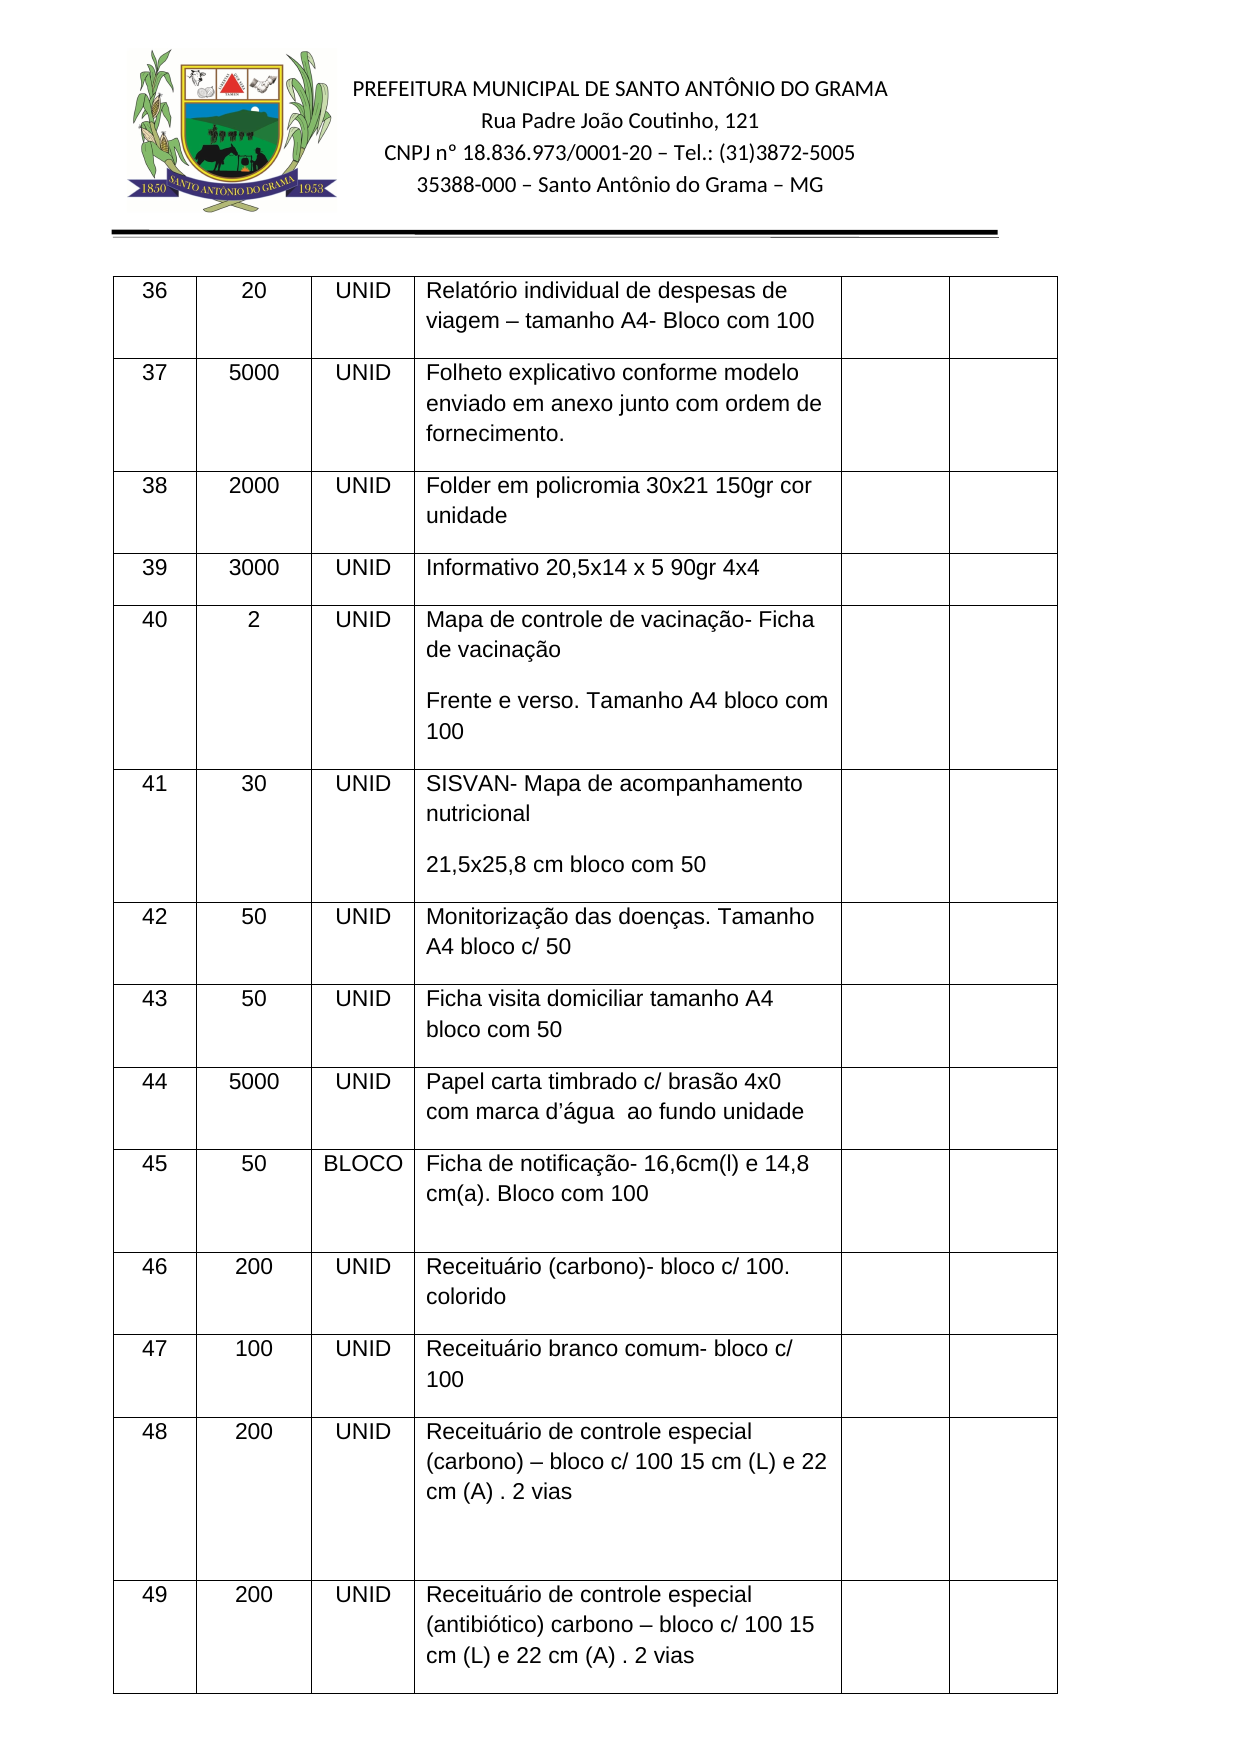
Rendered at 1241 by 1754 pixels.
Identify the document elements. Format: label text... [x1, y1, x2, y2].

table_cell [950, 1150, 1057, 1252]
table_cell Mapa de controle de vacinação- Ficha de vacinação Frente e verso. Tamanho A4 bloco com 100 [415, 606, 841, 769]
table_cell [842, 472, 949, 553]
table_cell 40 [114, 606, 196, 769]
table_cell 20 [197, 277, 311, 358]
table_cell 45 [114, 1150, 196, 1252]
table_cell UNID [312, 359, 414, 471]
table_cell [950, 903, 1057, 984]
table_cell [842, 1581, 949, 1693]
table_cell Papel carta timbrado c/ brasão 4x0 com marca d’água ao fundo unidade [415, 1068, 841, 1149]
table_cell 2 [197, 606, 311, 769]
table_cell 42 [114, 903, 196, 984]
table_cell UNID [312, 1253, 414, 1334]
table_cell Relatório individual de despesas de viagem – tamanho A4- Bloco com 100 [415, 277, 841, 358]
table_cell Receituário de controle especial (carbono) – bloco c/ 100 15 cm (L) e 22 cm (A) . 2 vias [415, 1418, 841, 1580]
table_cell [842, 1150, 949, 1252]
table_cell UNID [312, 472, 414, 553]
table_cell 100 [197, 1335, 311, 1417]
table_cell 3000 [197, 554, 311, 605]
table_cell Informativo 20,5x14 x 5 90gr 4x4 [415, 554, 841, 605]
table_cell UNID [312, 1068, 414, 1149]
table_cell SISVAN- Mapa de acompanhamento nutricional 21,5x25,8 cm bloco com 50 [415, 770, 841, 902]
table_cell 47 [114, 1335, 196, 1417]
table_cell [950, 1581, 1057, 1693]
table_cell [950, 985, 1057, 1067]
table_cell 5000 [197, 359, 311, 471]
table_cell 200 [197, 1581, 311, 1693]
table_cell [950, 770, 1057, 902]
table_cell BLOCO [312, 1150, 414, 1252]
table_cell UNID [312, 985, 414, 1067]
table_cell 43 [114, 985, 196, 1067]
table_cell [842, 606, 949, 769]
table_cell Ficha de notificação- 16,6cm(l) e 14,8 cm(a). Bloco com 100 [415, 1150, 841, 1252]
table_cell 50 [197, 985, 311, 1067]
table_cell 200 [197, 1418, 311, 1580]
table_cell [842, 1335, 949, 1417]
table_cell Folheto explicativo conforme modelo enviado em anexo junto com ordem de fornecimento. [415, 359, 841, 471]
table_cell Receituário (carbono)- bloco c/ 100. colorido [415, 1253, 841, 1334]
table_cell [950, 277, 1057, 358]
table_cell 50 [197, 1150, 311, 1252]
table_cell [950, 359, 1057, 471]
table_cell Folder em policromia 30x21 150gr cor unidade [415, 472, 841, 553]
table_cell UNID [312, 606, 414, 769]
table_cell UNID [312, 1335, 414, 1417]
table_cell [842, 277, 949, 358]
table_cell [842, 1068, 949, 1149]
table_cell Receituário branco comum- bloco c/ 100 [415, 1335, 841, 1417]
table_cell UNID [312, 277, 414, 358]
table_cell 38 [114, 472, 196, 553]
table_cell UNID [312, 554, 414, 605]
table_cell Receituário de controle especial (antibiótico) carbono – bloco c/ 100 15 cm (L) e 22 cm (A) . 2 vias [415, 1581, 841, 1693]
table_cell 44 [114, 1068, 196, 1149]
table_cell UNID [312, 770, 414, 902]
table_cell 50 [197, 903, 311, 984]
table_cell Monitorização das doenças. Tamanho A4 bloco c/ 50 [415, 903, 841, 984]
table_cell [842, 359, 949, 471]
table_cell 48 [114, 1418, 196, 1580]
table_cell 36 [114, 277, 196, 358]
table_cell [842, 985, 949, 1067]
table_cell UNID [312, 1418, 414, 1580]
table_cell 46 [114, 1253, 196, 1334]
table_cell [950, 1068, 1057, 1149]
table_cell [842, 1253, 949, 1334]
table_cell [950, 1418, 1057, 1580]
table_cell [842, 903, 949, 984]
table_cell 5000 [197, 1068, 311, 1149]
table_cell [950, 554, 1057, 605]
table_cell 49 [114, 1581, 196, 1693]
table_cell UNID [312, 1581, 414, 1693]
table_cell [842, 554, 949, 605]
table_cell [950, 472, 1057, 553]
table_cell 41 [114, 770, 196, 902]
table_cell [950, 1335, 1057, 1417]
table_cell UNID [312, 903, 414, 984]
table_cell 200 [197, 1253, 311, 1334]
table_cell 2000 [197, 472, 311, 553]
table_cell 39 [114, 554, 196, 605]
table_cell 30 [197, 770, 311, 902]
table_cell Ficha visita domiciliar tamanho A4 bloco com 50 [415, 985, 841, 1067]
table_cell [842, 1418, 949, 1580]
table_cell 37 [114, 359, 196, 471]
table_cell [950, 1253, 1057, 1334]
picture [126, 48, 338, 213]
table_cell [842, 770, 949, 902]
table_cell [950, 606, 1057, 769]
